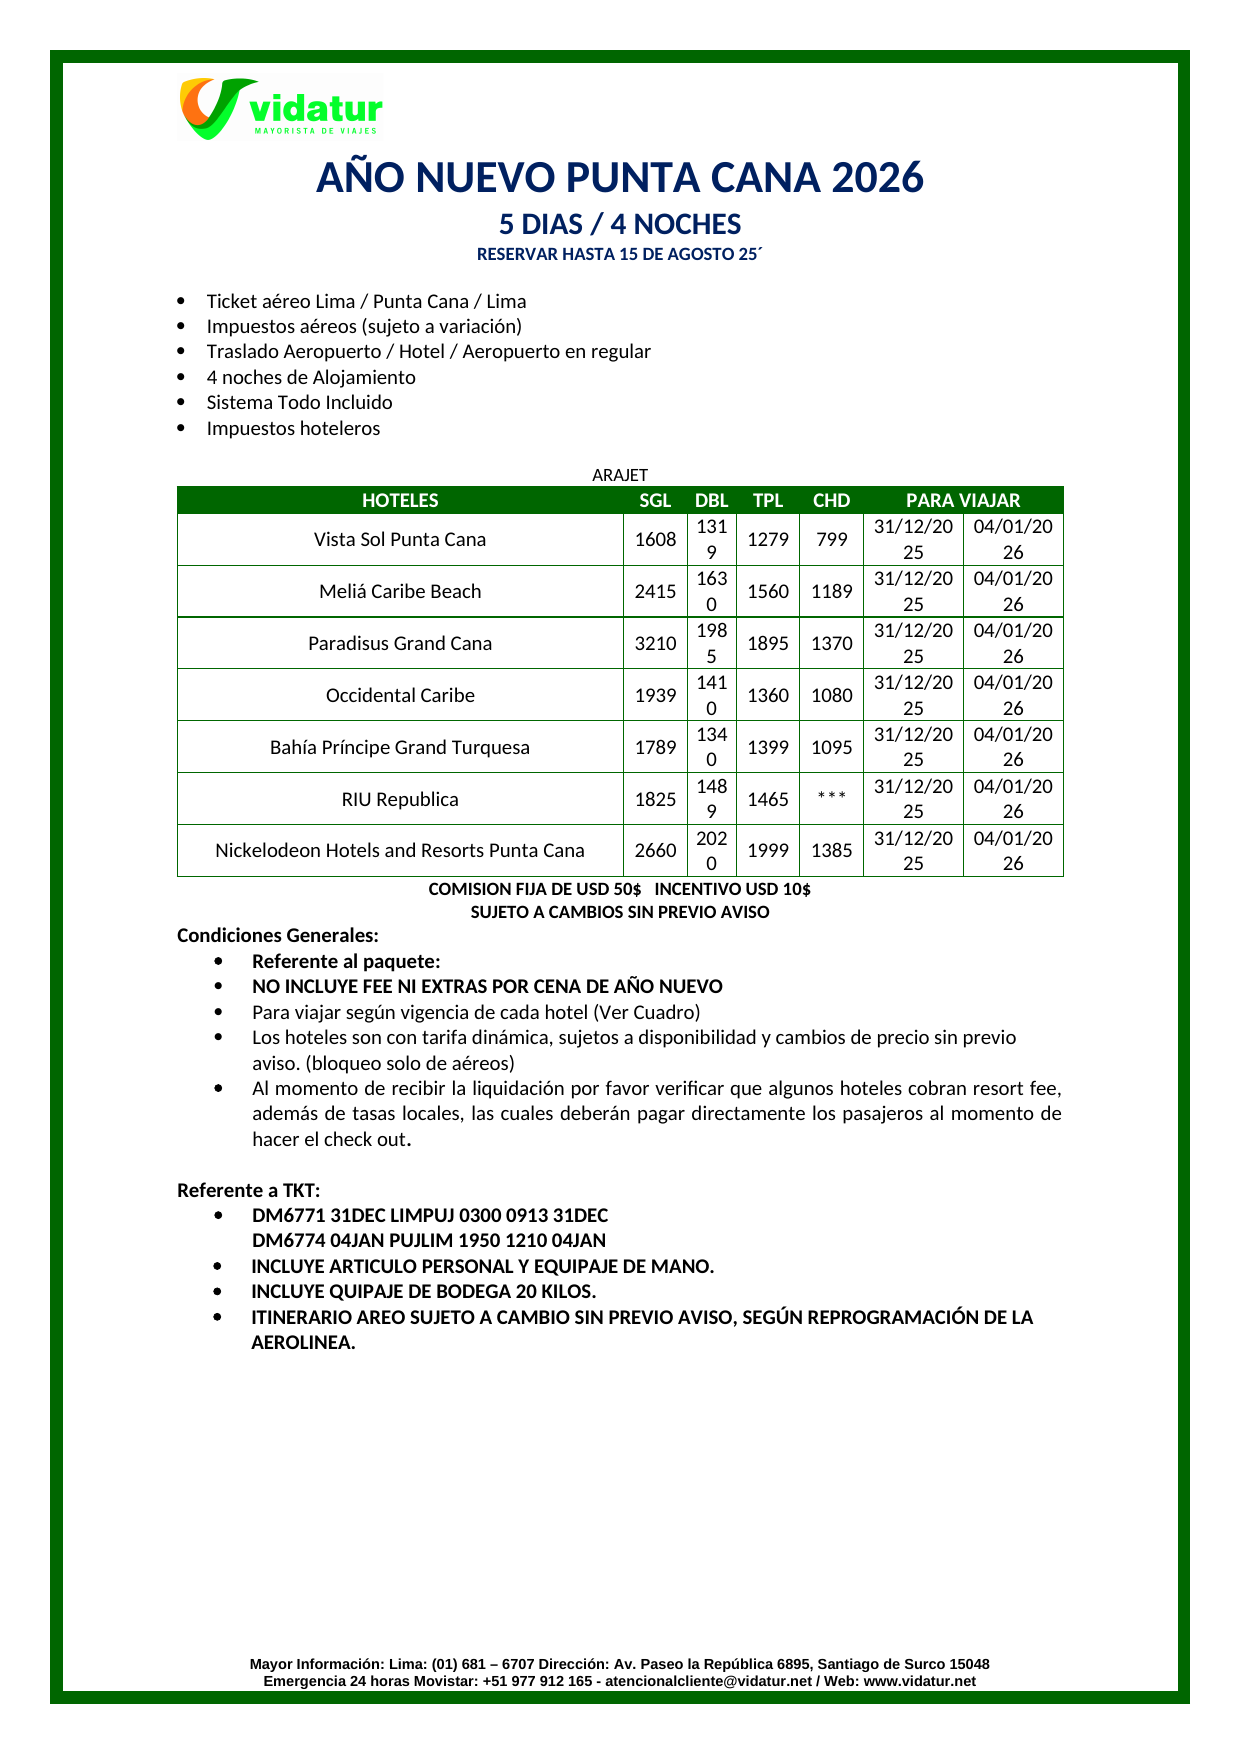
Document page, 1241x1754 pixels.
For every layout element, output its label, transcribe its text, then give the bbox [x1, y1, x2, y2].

table_cell 04/01/2026 [964, 618, 1063, 668]
list Para viajar según vigencia de cada hotel (Ver Cuadro) [214, 999, 1063, 1024]
table_cell Paradisus Grand Cana [178, 618, 623, 668]
table_cell 1630 [688, 566, 736, 616]
table_cell 1360 [737, 669, 799, 720]
table_cell 31/12/2025 [864, 514, 963, 564]
list 4 noches de Alojamiento [177, 364, 1063, 389]
list Impuestos aéreos (sujeto a variación) [177, 313, 1063, 339]
list ITINERARIO AREO SUJETO A CAMBIO SIN PREVIO AVISO, SEGÚN REPROGRAMACIÓN DE LA AEROLINEA. [213, 1304, 1063, 1355]
table_cell 1895 [737, 618, 799, 668]
table_header SGL [624, 487, 687, 513]
table_cell 1095 [800, 721, 863, 772]
table_cell 1985 [688, 618, 736, 668]
table_cell 04/01/2026 [964, 721, 1063, 772]
list Impuestos hoteleros [177, 415, 1063, 440]
table_cell 31/12/2025 [864, 566, 963, 616]
table_header TPL [737, 487, 799, 513]
list Sistema Todo Incluido [177, 389, 1063, 415]
table_cell 1189 [800, 566, 863, 616]
table_cell 1939 [624, 669, 687, 720]
text SUJETO A CAMBIOS SIN PREVIO AVISO [177, 900, 1063, 923]
table_cell 1399 [737, 721, 799, 772]
table_cell 1385 [800, 825, 863, 876]
table_cell 1080 [800, 669, 863, 720]
list INCLUYE ARTICULO PERSONAL Y EQUIPAJE DE MANO. [213, 1253, 1063, 1278]
text Condiciones Generales: [177, 923, 1063, 948]
table_header CHD [800, 487, 863, 513]
table_cell 3210 [624, 618, 687, 668]
table_header HOTELES [178, 487, 623, 513]
table_cell 1825 [624, 773, 687, 824]
table_cell 2660 [624, 825, 687, 876]
text DM6774 04JAN PUJLIM 1950 1210 04JAN [252, 1228, 1063, 1253]
table_cell 1279 [737, 514, 799, 564]
list DM6771 31DEC LIMPUJ 0300 0913 31DEC [214, 1202, 1063, 1228]
list NO INCLUYE FEE NI EXTRAS POR CENA DE AÑO NUEVO [214, 973, 1063, 999]
table_cell 1999 [737, 825, 799, 876]
table_cell 04/01/2026 [964, 566, 1063, 616]
table_cell 1319 [688, 514, 736, 564]
list Referente al paquete: [214, 948, 1063, 973]
table_cell 2415 [624, 566, 687, 616]
table_cell 31/12/2025 [864, 773, 963, 824]
table_cell Bahía Príncipe Grand Turquesa [178, 721, 623, 772]
table_cell 31/12/2025 [864, 618, 963, 668]
table_cell Nickelodeon Hotels and Resorts Punta Cana [178, 825, 623, 876]
table_cell 31/12/2025 [864, 825, 963, 876]
table_cell Meliá Caribe Beach [178, 566, 623, 616]
table_cell 1340 [688, 721, 736, 772]
table_cell 04/01/2026 [964, 773, 1063, 824]
table_cell 1370 [800, 618, 863, 668]
list Ticket aéreo Lima / Punta Cana / Lima [177, 288, 1093, 313]
text AÑO NUEVO PUNTA CANA 2026 [177, 148, 1063, 204]
list Traslado Aeropuerto / Hotel / Aeropuerto en regular [177, 339, 1063, 364]
list Los hoteles son con tarifa dinámica, sujetos a disponibilidad y cambios de precio sin previo aviso. (bloqueo solo de aéreos) [214, 1024, 1063, 1075]
table_cell 31/12/2025 [864, 669, 963, 720]
table_cell 1489 [688, 773, 736, 824]
picture [177, 73, 384, 141]
list INCLUYE QUIPAJE DE BODEGA 20 KILOS. [213, 1278, 1063, 1304]
table_cell 1789 [624, 721, 687, 772]
table_cell 1608 [624, 514, 687, 564]
table_header DBL [688, 487, 736, 513]
text RESERVAR HASTA 15 DE AGOSTO 25´ [177, 242, 1063, 265]
table_cell 04/01/2026 [964, 825, 1063, 876]
text 5 DIAS / 4 NOCHES [177, 204, 1063, 242]
text Referente a TKT: [177, 1177, 1063, 1202]
table_cell 2020 [688, 825, 736, 876]
table_cell 04/01/2026 [964, 514, 1063, 564]
table_cell Vista Sol Punta Cana [178, 514, 623, 564]
table_header PARA VIAJAR [864, 487, 1063, 513]
table_cell *** [800, 773, 863, 824]
table_cell 1465 [737, 773, 799, 824]
table_cell 04/01/2026 [964, 669, 1063, 720]
text ARAJET [177, 463, 1063, 486]
table_cell 1410 [688, 669, 736, 720]
table_cell RIU Republica [178, 773, 623, 824]
table_cell Occidental Caribe [178, 669, 623, 720]
text COMISION FIJA DE USD 50$ INCENTIVO USD 10$ [177, 877, 1063, 900]
table_cell 799 [800, 514, 863, 564]
list Al momento de recibir la liquidación por favor verificar que algunos hoteles cobran resort fee, además de tasas locales, las cuales deberán pagar directamente los pasajeros al momento de hacer el check out. [214, 1075, 1063, 1151]
table_cell 31/12/2025 [864, 721, 963, 772]
table_cell 1560 [737, 566, 799, 616]
